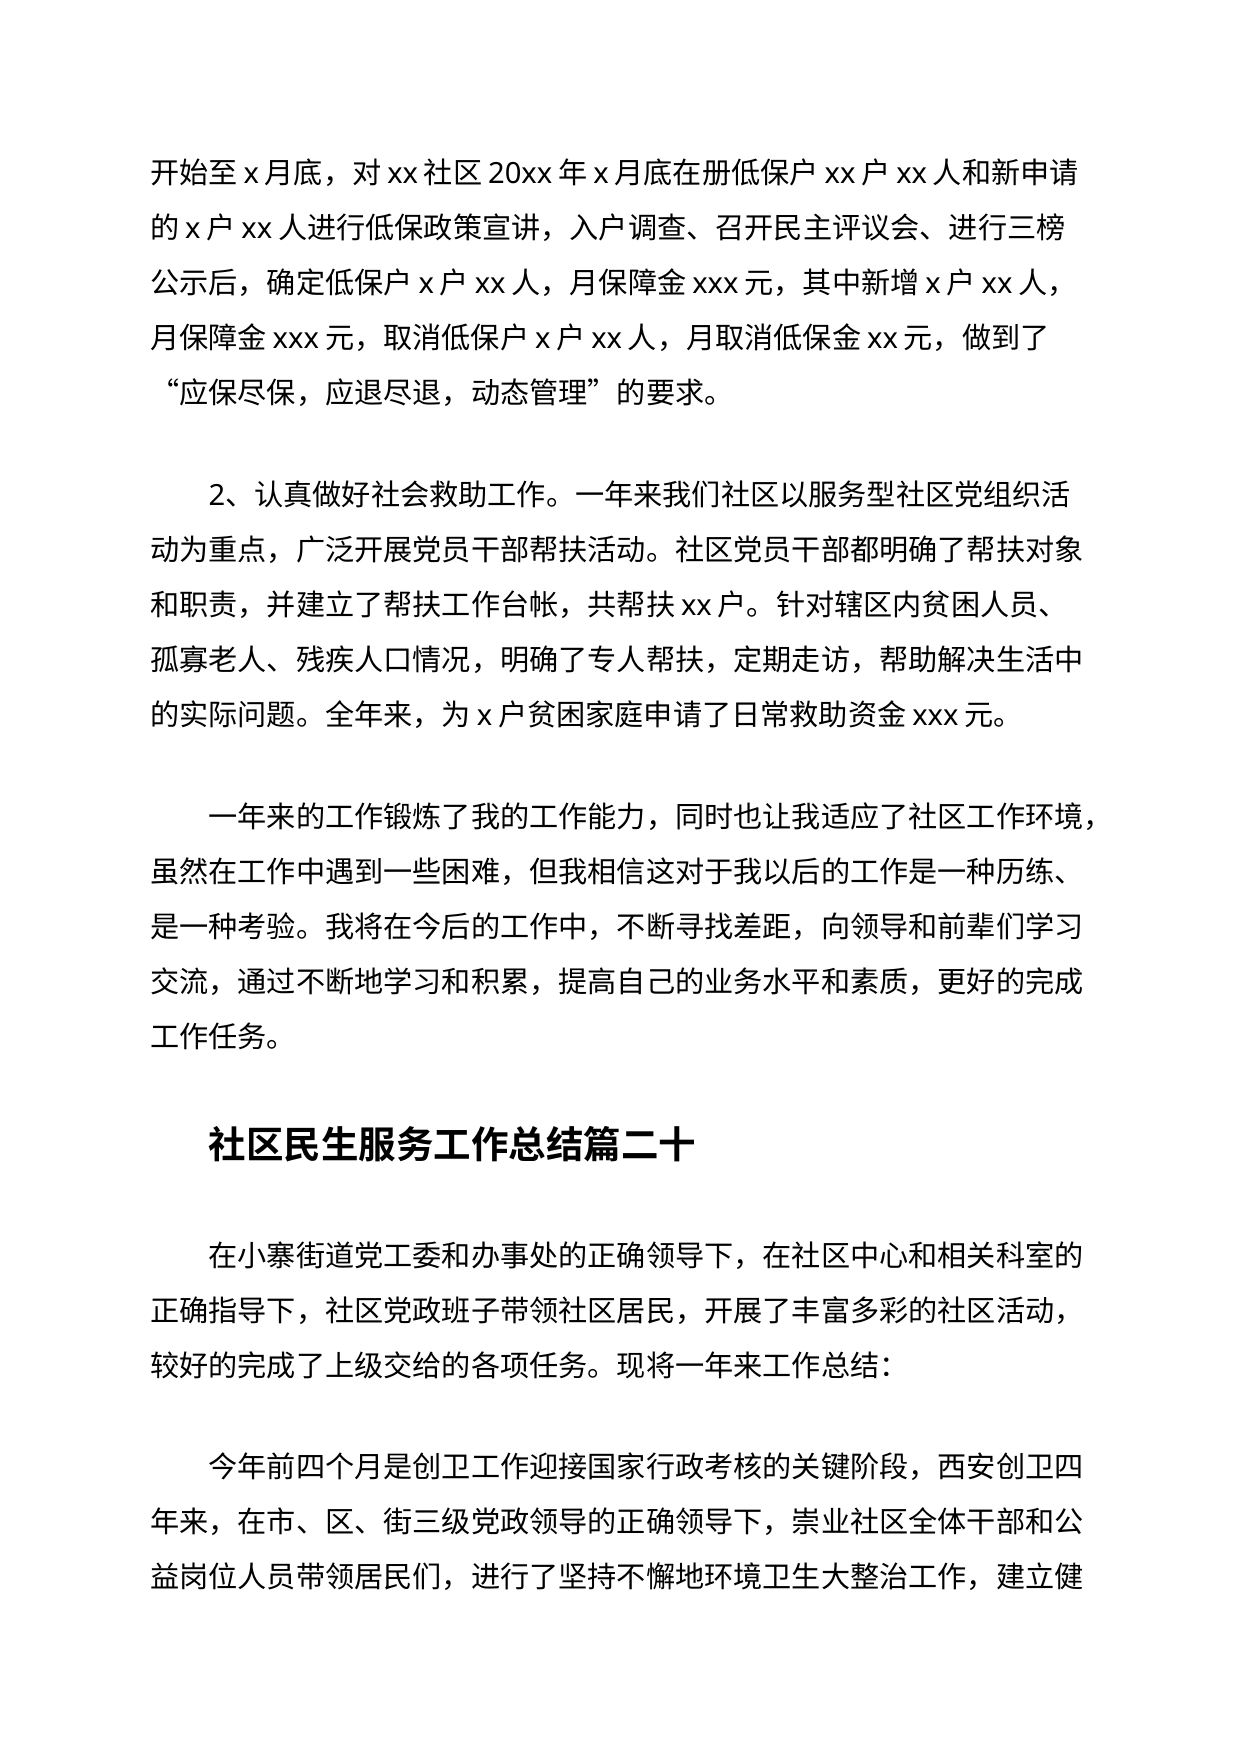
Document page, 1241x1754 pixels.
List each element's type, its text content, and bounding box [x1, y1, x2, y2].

text 在小寨街道党工委和办事处的正确领导下，在社区中心和相关科室的正确指导下，社区党政班子带领社区居民，开展了丰富多彩的社区活动，较好的完成了上级交给的各项任务。现将一年来工作总结： [150, 1232, 1090, 1384]
text 社区民生服务工作总结篇二十 [150, 1115, 1090, 1169]
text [150, 150, 1090, 412]
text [150, 1444, 1090, 1596]
text 一年来的工作锻炼了我的工作能力，同时也让我适应了社区工作环境，虽然在工作中遇到一些困难，但我相信这对于我以后的工作是一种历练、是一种考验。我将在今后的工作中，不断寻找差距，向领导和前辈们学习交流，通过不断地学习和积累，提高自己的业务水平和素质，更好的完成工作任务。 [150, 793, 1090, 1055]
text 2、认真做好社会救助工作。一年来我们社区以服务型社区党组织活动为重点，广泛开展党员干部帮扶活动。社区党员干部都明确了帮扶对象和职责，并建立了帮扶工作台帐，共帮扶xx户。针对辖区内贫困人员、孤寡老人、残疾人口情况，明确了专人帮扶，定期走访，帮助解决生活中的实际问题。全年来，为x户贫困家庭申请了日常救助资金xxx元。 [150, 472, 1090, 734]
